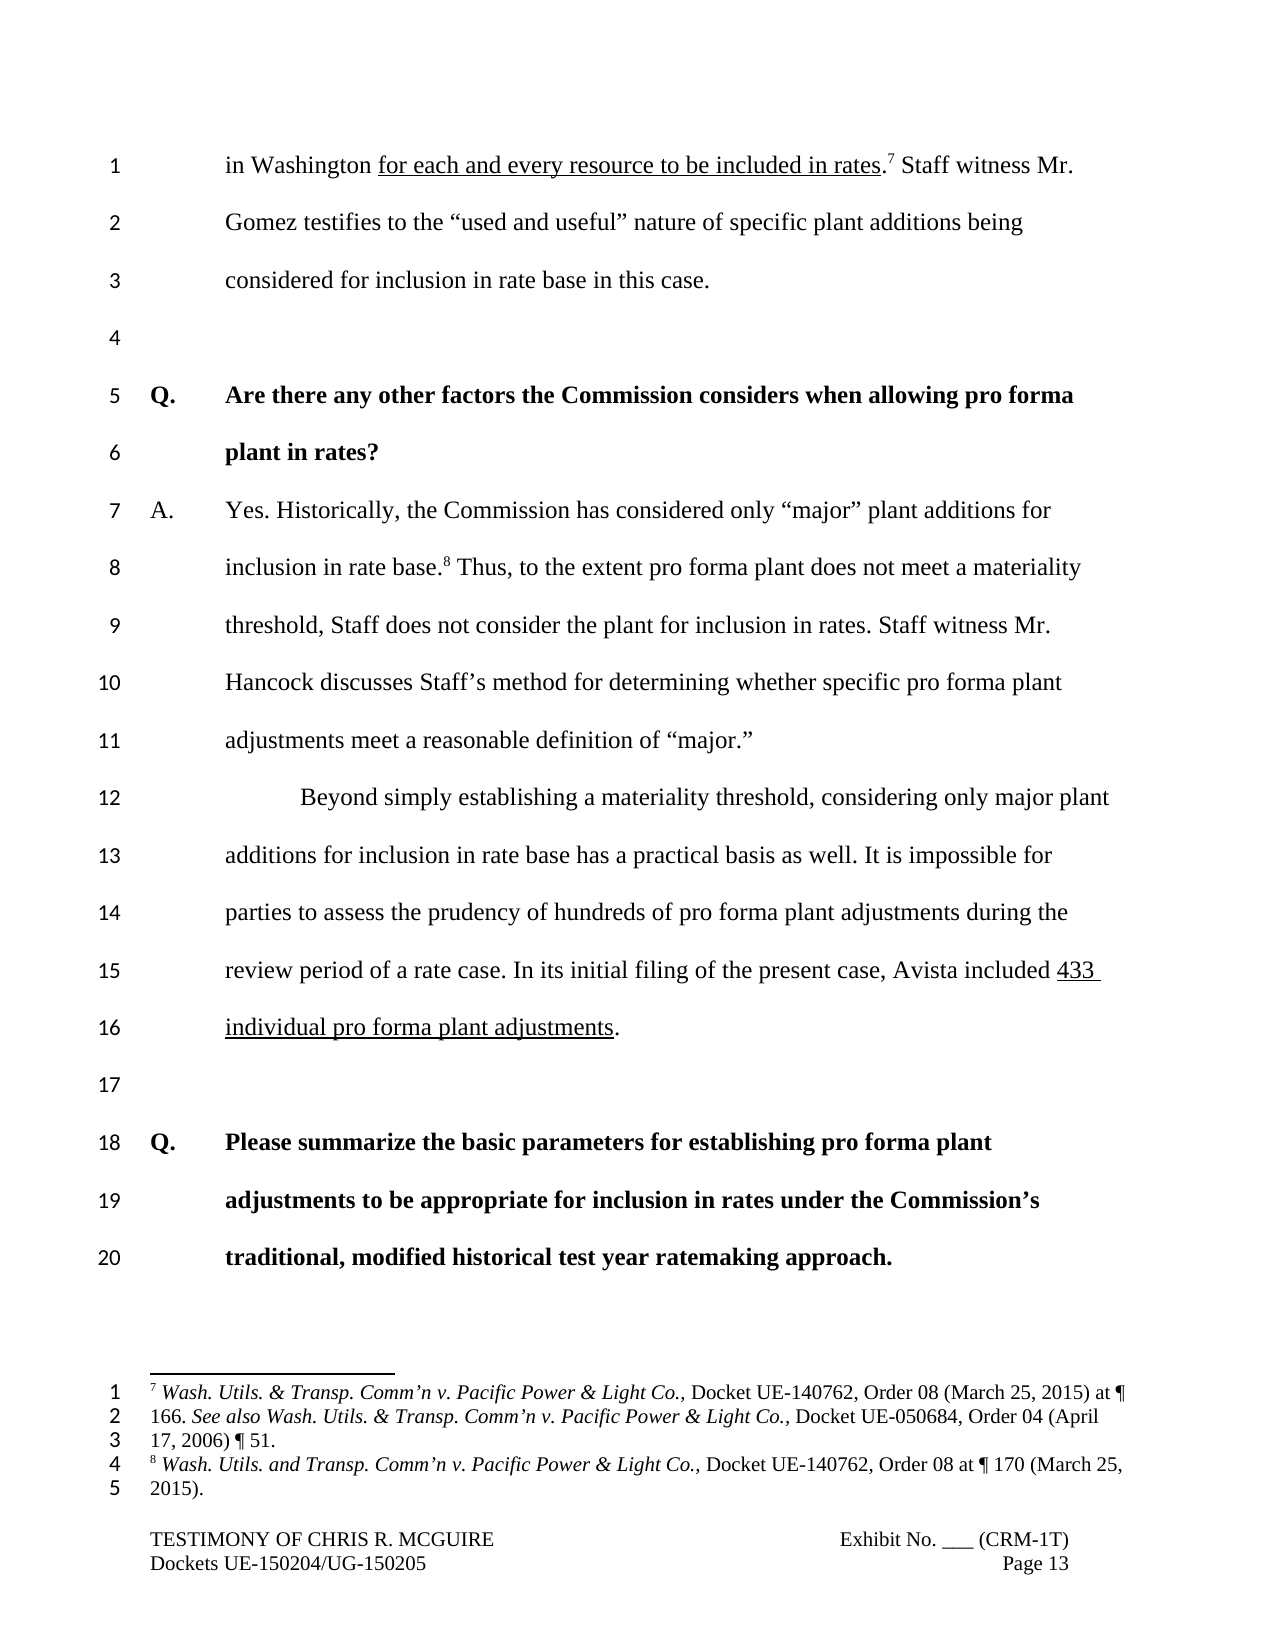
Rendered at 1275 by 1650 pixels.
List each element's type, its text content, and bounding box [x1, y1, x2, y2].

text Q. Please summarize the basic parameters for establishing pro forma plant adjustments to be appropriate for inclusion in rates under the Commission’s traditional, modified historical test year ratemaking approach. [150, 1127, 1125, 1271]
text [150, 150, 1125, 294]
text Beyond simply establishing a materiality threshold, considering only major plant additions for inclusion in rate base has a practical basis as well. It is impossible for parties to assess the prudency of hundreds of pro forma plant adjustments during the review period of a rate case. In its initial filing of the present case, Avista included 433 individual pro forma plant adjustments. [150, 782, 1125, 1041]
text Q. Are there any other factors the Commission considers when allowing pro forma plant in rates? [150, 380, 1125, 466]
text A. Yes. Historically, the Commission has considered only “major” plant additions for inclusion in rate base. Thus, to the extent pro forma plant does not meet a materiality threshold, Staff does not consider the plant for inclusion in rates. Staff witness Mr. Hancock discusses Staff’s method for determining whether specific pro forma plant adjustments meet a reasonable definition of “major.” [150, 495, 1125, 754]
